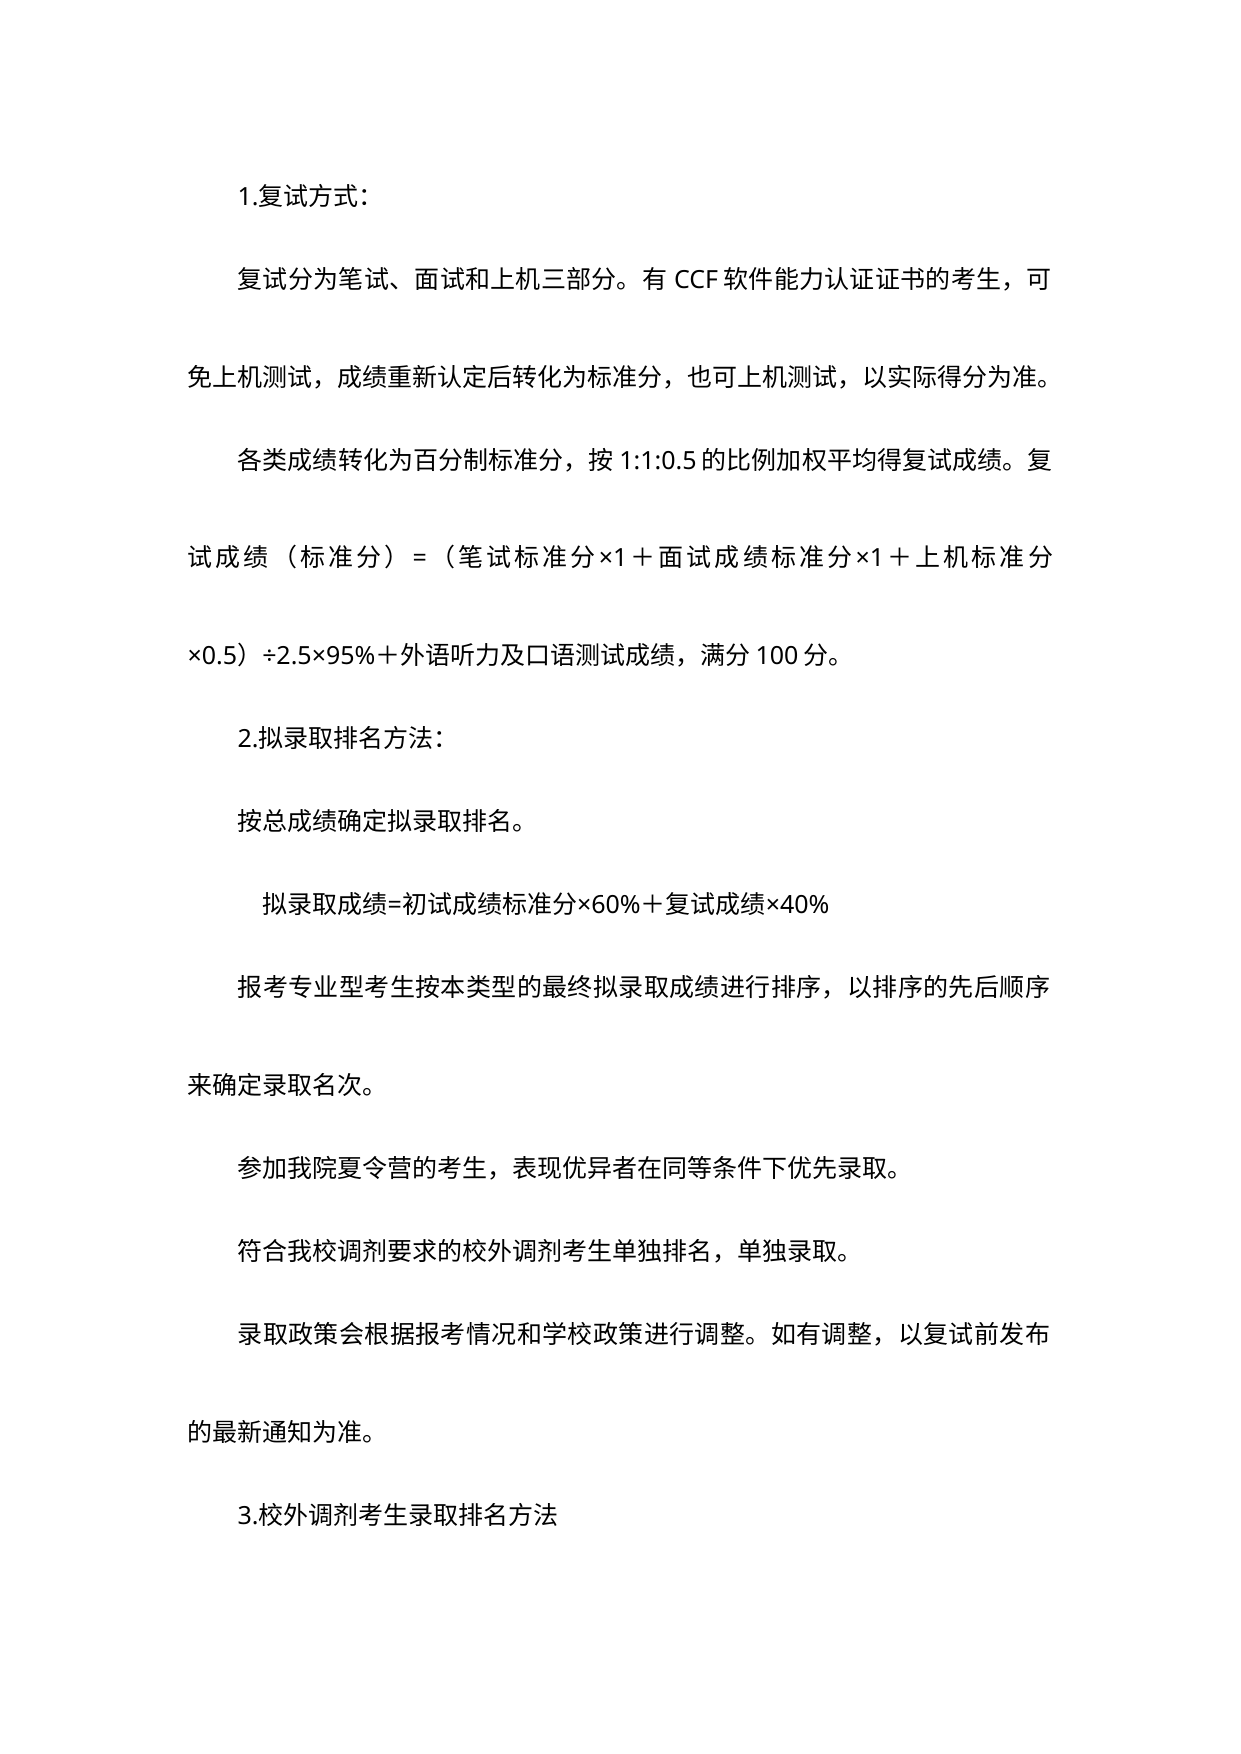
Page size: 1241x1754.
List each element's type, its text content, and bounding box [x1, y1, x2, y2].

text 按总成绩确定拟录取排名。 [187, 787, 1053, 852]
text 1.复试方式： [187, 162, 1053, 227]
text 报考专业型考生按本类型的最终拟录取成绩进行排序，以排序的先后顺序来确定录取名次。 [187, 953, 1053, 1116]
text 拟录取成绩=初试成绩标准分×60%＋复试成绩×40% [187, 870, 1053, 935]
text 各类成绩转化为百分制标准分，按1:1:0.5的比例加权平均得复试成绩。复试成绩（标准分）=（笔试标准分×1＋面试成绩标准分×1＋上机标准分×0.5）÷2.5×95%＋外语听力及口语测试成绩，满分100分。 [187, 426, 1053, 686]
text 符合我校调剂要求的校外调剂考生单独排名，单独录取。 [187, 1217, 1053, 1282]
text 2.拟录取排名方法： [187, 704, 1053, 769]
text 3.校外调剂考生录取排名方法 [187, 1481, 1053, 1546]
text 参加我院夏令营的考生，表现优异者在同等条件下优先录取。 [187, 1134, 1053, 1199]
text 复试分为笔试、面试和上机三部分。有CCF软件能力认证证书的考生，可免上机测试，成绩重新认定后转化为标准分，也可上机测试，以实际得分为准。 [187, 245, 1053, 408]
text 录取政策会根据报考情况和学校政策进行调整。如有调整，以复试前发布的最新通知为准。 [187, 1300, 1053, 1463]
